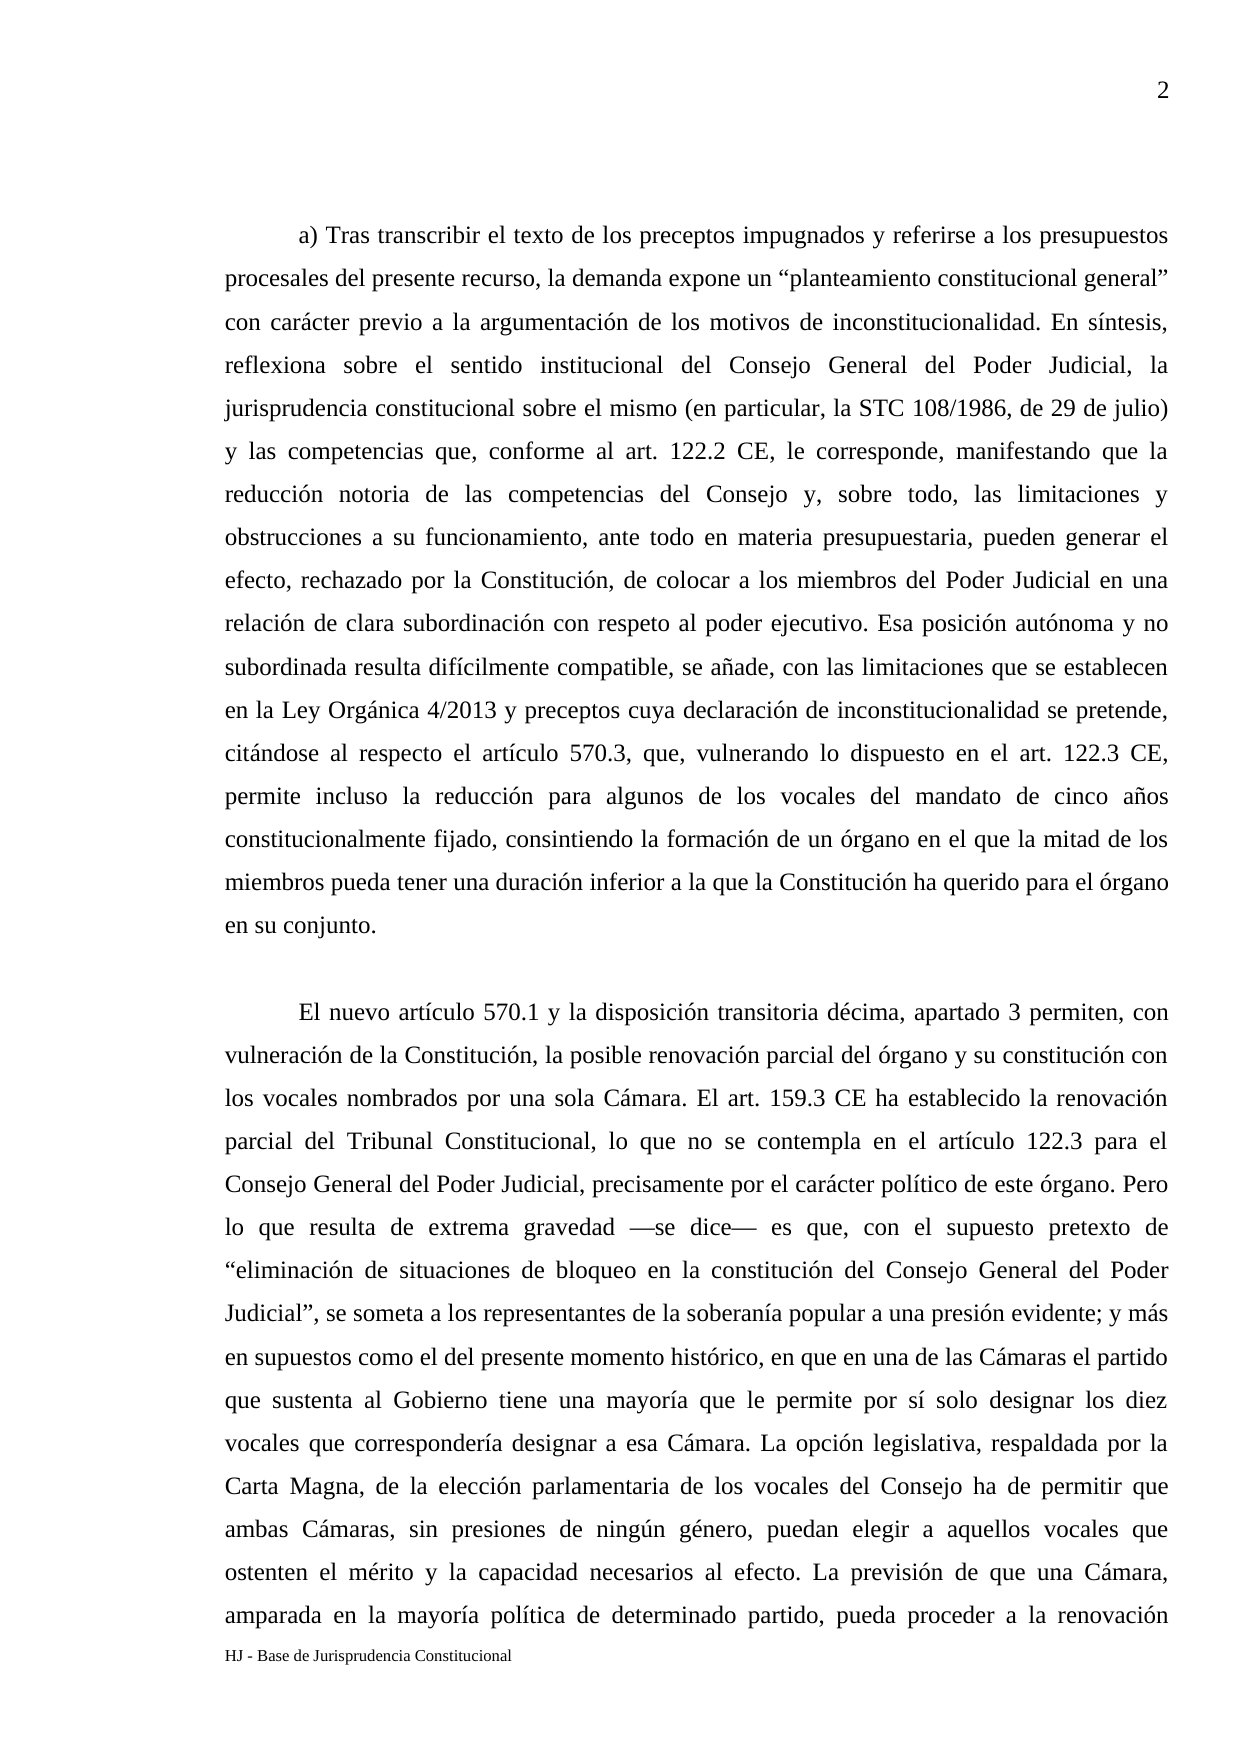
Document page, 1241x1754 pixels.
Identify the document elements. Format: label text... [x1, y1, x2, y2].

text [224, 997, 1169, 1629]
text a) Tras transcribir el texto de los preceptos impugnados y referirse a los presupuestos procesales del presente recurso, la demanda expone un “planteamiento constitucional general” con carácter previo a la argumentación de los motivos de inconstitucionalidad. En síntesis, reflexiona sobre el sentido institucional del Consejo General del Poder Judicial, la jurisprudencia constitucional sobre el mismo (en particular, la STC 108/1986, de 29 de julio) y las competencias que, conforme al art. 122.2 CE, le corresponde, manifestando que la reducción notoria de las competencias del Consejo y, sobre todo, las limitaciones y obstrucciones a su funcionamiento, ante todo en materia presupuestaria, pueden generar el efecto, rechazado por la Constitución, de colocar a los miembros del Poder Judicial en una relación de clara subordinación con respeto al poder ejecutivo. Esa posición autónoma y no subordinada resulta difícilmente compatible, se añade, con las limitaciones que se establecen en la Ley Orgánica 4/2013 y preceptos cuya declaración de inconstitucionalidad se pretende, citándose al respecto el artículo 570.3, que, vulnerando lo dispuesto en el art. 122.3 CE, permite incluso la reducción para algunos de los vocales del mandato de cinco años constitucionalmente fijado, consintiendo la formación de un órgano en el que la mitad de los miembros pueda tener una duración inferior a la que la Constitución ha querido para el órgano en su conjunto. [224, 220, 1169, 939]
